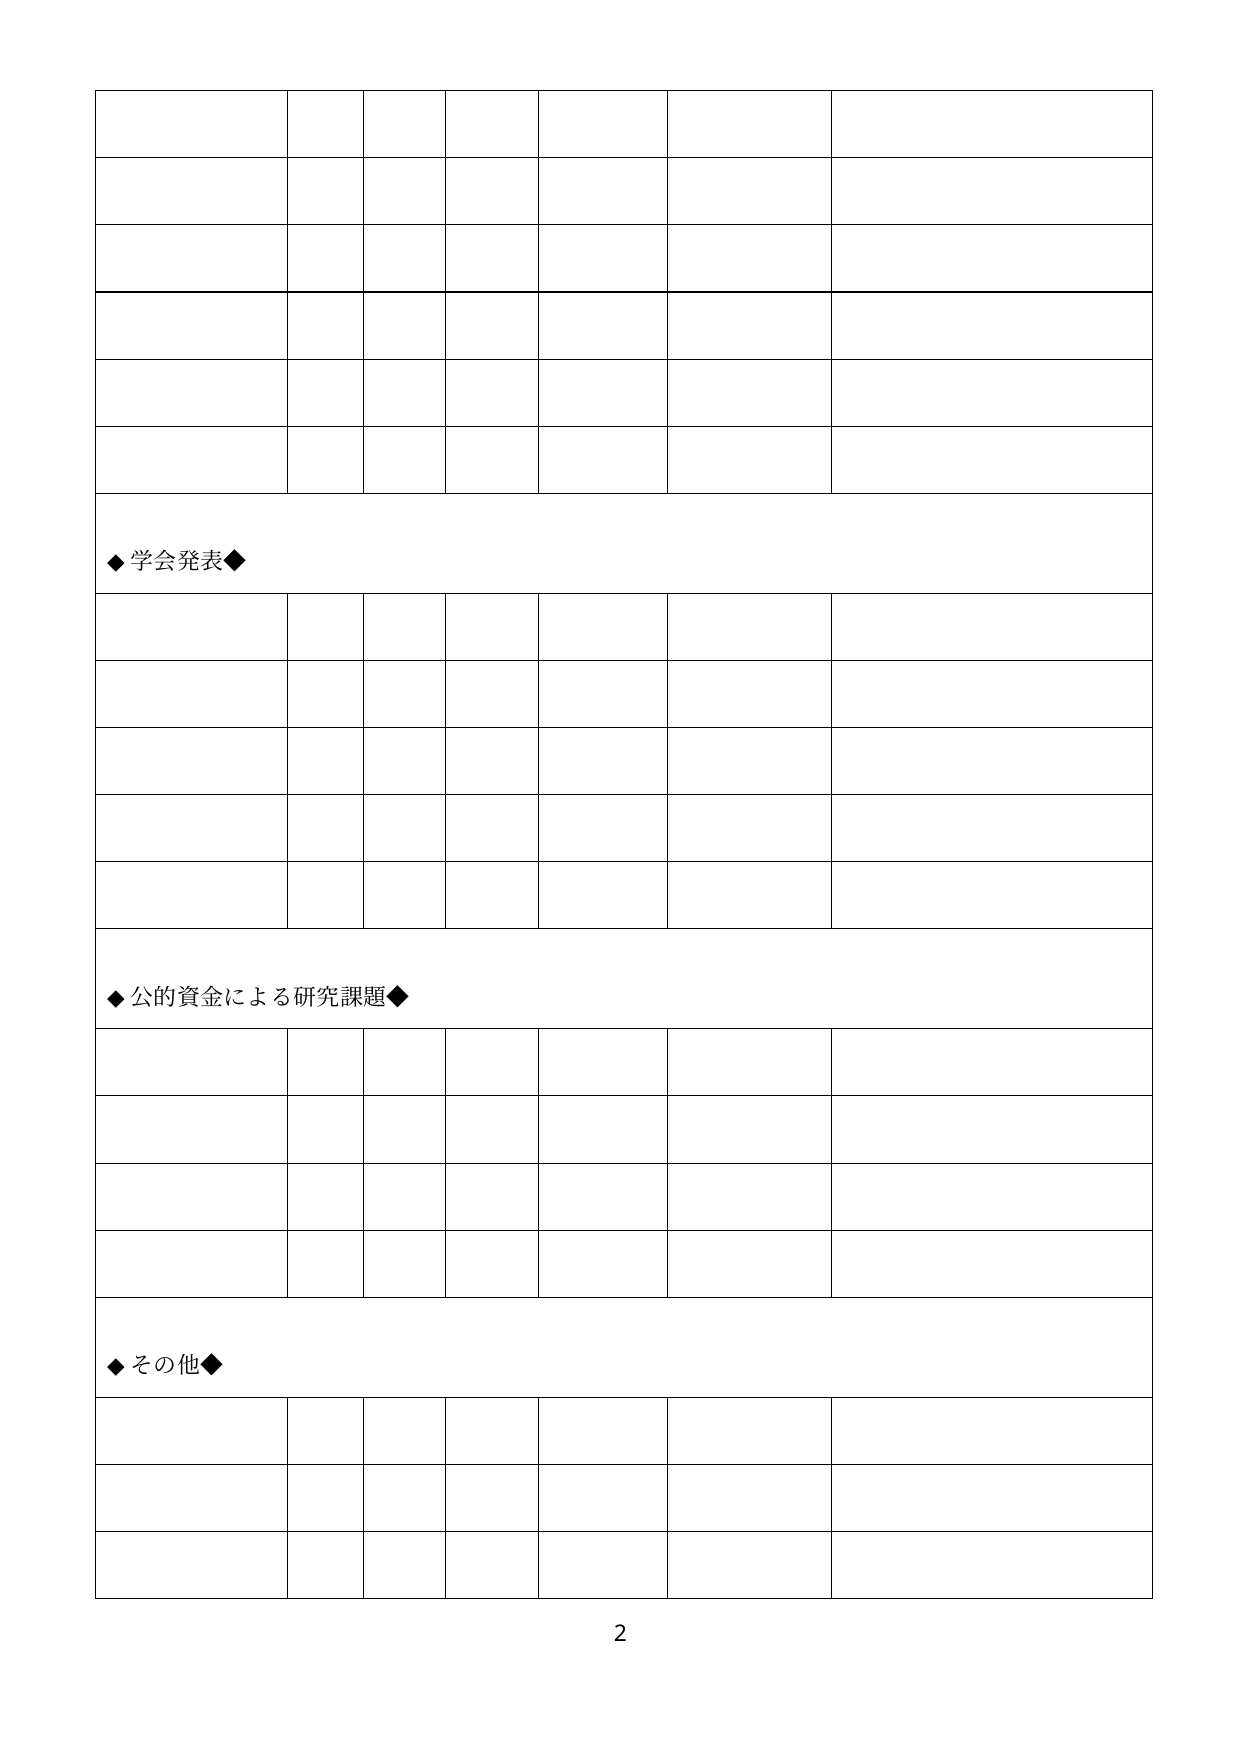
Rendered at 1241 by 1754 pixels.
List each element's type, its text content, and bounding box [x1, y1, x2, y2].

table_cell [364, 1398, 445, 1464]
table_cell [668, 360, 831, 426]
table_cell [668, 594, 831, 660]
table_cell [288, 1465, 363, 1531]
table_cell [288, 728, 363, 794]
table_cell [288, 1029, 363, 1095]
table_cell [539, 661, 667, 727]
table_cell [288, 225, 363, 291]
table_cell [364, 1096, 445, 1162]
table_cell [539, 1532, 667, 1598]
table_cell [364, 1532, 445, 1598]
table_cell [96, 1029, 287, 1095]
table_cell ◆公的資金による研究課題◆ [96, 929, 1152, 1028]
table_cell [446, 862, 538, 928]
table_cell [364, 1465, 445, 1531]
table_cell [288, 661, 363, 727]
table_cell [668, 1164, 831, 1229]
table_cell [832, 1029, 1152, 1095]
table_cell [832, 91, 1152, 157]
table_cell [539, 427, 667, 493]
table_cell [539, 1231, 667, 1297]
table_cell ◆その他◆ [96, 1298, 1152, 1397]
table_cell [832, 1096, 1152, 1162]
table_cell [446, 293, 538, 358]
table_cell [446, 91, 538, 157]
table_cell [364, 91, 445, 157]
table_cell [96, 594, 287, 660]
table_cell [364, 728, 445, 794]
table_cell ◆学会発表◆ [96, 494, 1152, 593]
table_cell [539, 158, 667, 224]
table_cell [668, 1398, 831, 1464]
table_cell [96, 862, 287, 928]
table_cell [364, 1164, 445, 1229]
table_cell [96, 728, 287, 794]
table_cell [539, 795, 667, 861]
table_cell [668, 728, 831, 794]
table_cell [539, 862, 667, 928]
table_cell [539, 360, 667, 426]
table_cell [668, 225, 831, 291]
table_cell [96, 91, 287, 157]
table_cell [539, 594, 667, 660]
table_cell [364, 594, 445, 660]
table_cell [288, 795, 363, 861]
table_cell [668, 1465, 831, 1531]
table_cell [668, 1532, 831, 1598]
table_cell [832, 360, 1152, 426]
table_cell [364, 661, 445, 727]
table_cell [539, 728, 667, 794]
table_cell [668, 427, 831, 493]
table_cell [288, 594, 363, 660]
table_cell [446, 795, 538, 861]
table_cell [539, 225, 667, 291]
table_cell [96, 158, 287, 224]
table_cell [96, 427, 287, 493]
table_cell [96, 795, 287, 861]
table_cell [446, 1532, 538, 1598]
table_cell [668, 795, 831, 861]
table_cell [539, 1096, 667, 1162]
table_cell [539, 91, 667, 157]
table_cell [832, 862, 1152, 928]
table_cell [668, 1096, 831, 1162]
table_cell [832, 1532, 1152, 1598]
table_cell [364, 158, 445, 224]
table_cell [96, 1096, 287, 1162]
table_cell [832, 594, 1152, 660]
table_cell [446, 661, 538, 727]
table_cell [96, 293, 287, 358]
table_cell [539, 293, 667, 358]
table_cell [832, 1231, 1152, 1297]
table_cell [832, 1164, 1152, 1229]
table_cell [288, 1231, 363, 1297]
table_cell [446, 1164, 538, 1229]
table_cell [288, 158, 363, 224]
table_cell [364, 1029, 445, 1095]
table_cell [832, 293, 1152, 358]
table_cell [96, 360, 287, 426]
table_cell [832, 728, 1152, 794]
table_cell [364, 1231, 445, 1297]
table_cell [446, 158, 538, 224]
table_cell [288, 1164, 363, 1229]
table_cell [364, 293, 445, 358]
table_cell [288, 427, 363, 493]
table_cell [96, 1465, 287, 1531]
table_cell [446, 594, 538, 660]
table_cell [446, 1029, 538, 1095]
table_cell [539, 1164, 667, 1229]
table_cell [539, 1029, 667, 1095]
table_cell [96, 1532, 287, 1598]
table_cell [832, 1465, 1152, 1531]
table_cell [288, 1532, 363, 1598]
table_cell [446, 728, 538, 794]
table_cell [832, 427, 1152, 493]
table_cell [832, 661, 1152, 727]
table_cell [668, 1231, 831, 1297]
table_cell [288, 91, 363, 157]
table_cell [288, 1096, 363, 1162]
table_cell [288, 360, 363, 426]
table_cell [288, 862, 363, 928]
table_cell [364, 360, 445, 426]
table_cell [832, 795, 1152, 861]
table_cell [668, 158, 831, 224]
table_cell [668, 661, 831, 727]
table_cell [539, 1465, 667, 1531]
table_cell [96, 225, 287, 291]
table_cell [446, 427, 538, 493]
table_cell [668, 862, 831, 928]
table_cell [668, 91, 831, 157]
table_cell [364, 427, 445, 493]
table_cell [832, 225, 1152, 291]
table_cell [96, 1398, 287, 1464]
table_cell [288, 293, 363, 358]
table_cell [832, 1398, 1152, 1464]
table_cell [288, 1398, 363, 1464]
table_cell [446, 225, 538, 291]
table_cell [96, 661, 287, 727]
table_cell [364, 225, 445, 291]
table_cell [96, 1231, 287, 1297]
table_cell [364, 795, 445, 861]
table_cell [668, 1029, 831, 1095]
table_cell [668, 293, 831, 358]
table_cell [446, 1231, 538, 1297]
table_cell [446, 1465, 538, 1531]
table_cell [446, 360, 538, 426]
table_cell [364, 862, 445, 928]
table_cell [446, 1398, 538, 1464]
table_cell [539, 1398, 667, 1464]
table_cell [446, 1096, 538, 1162]
table_cell [832, 158, 1152, 224]
table_cell [96, 1164, 287, 1229]
